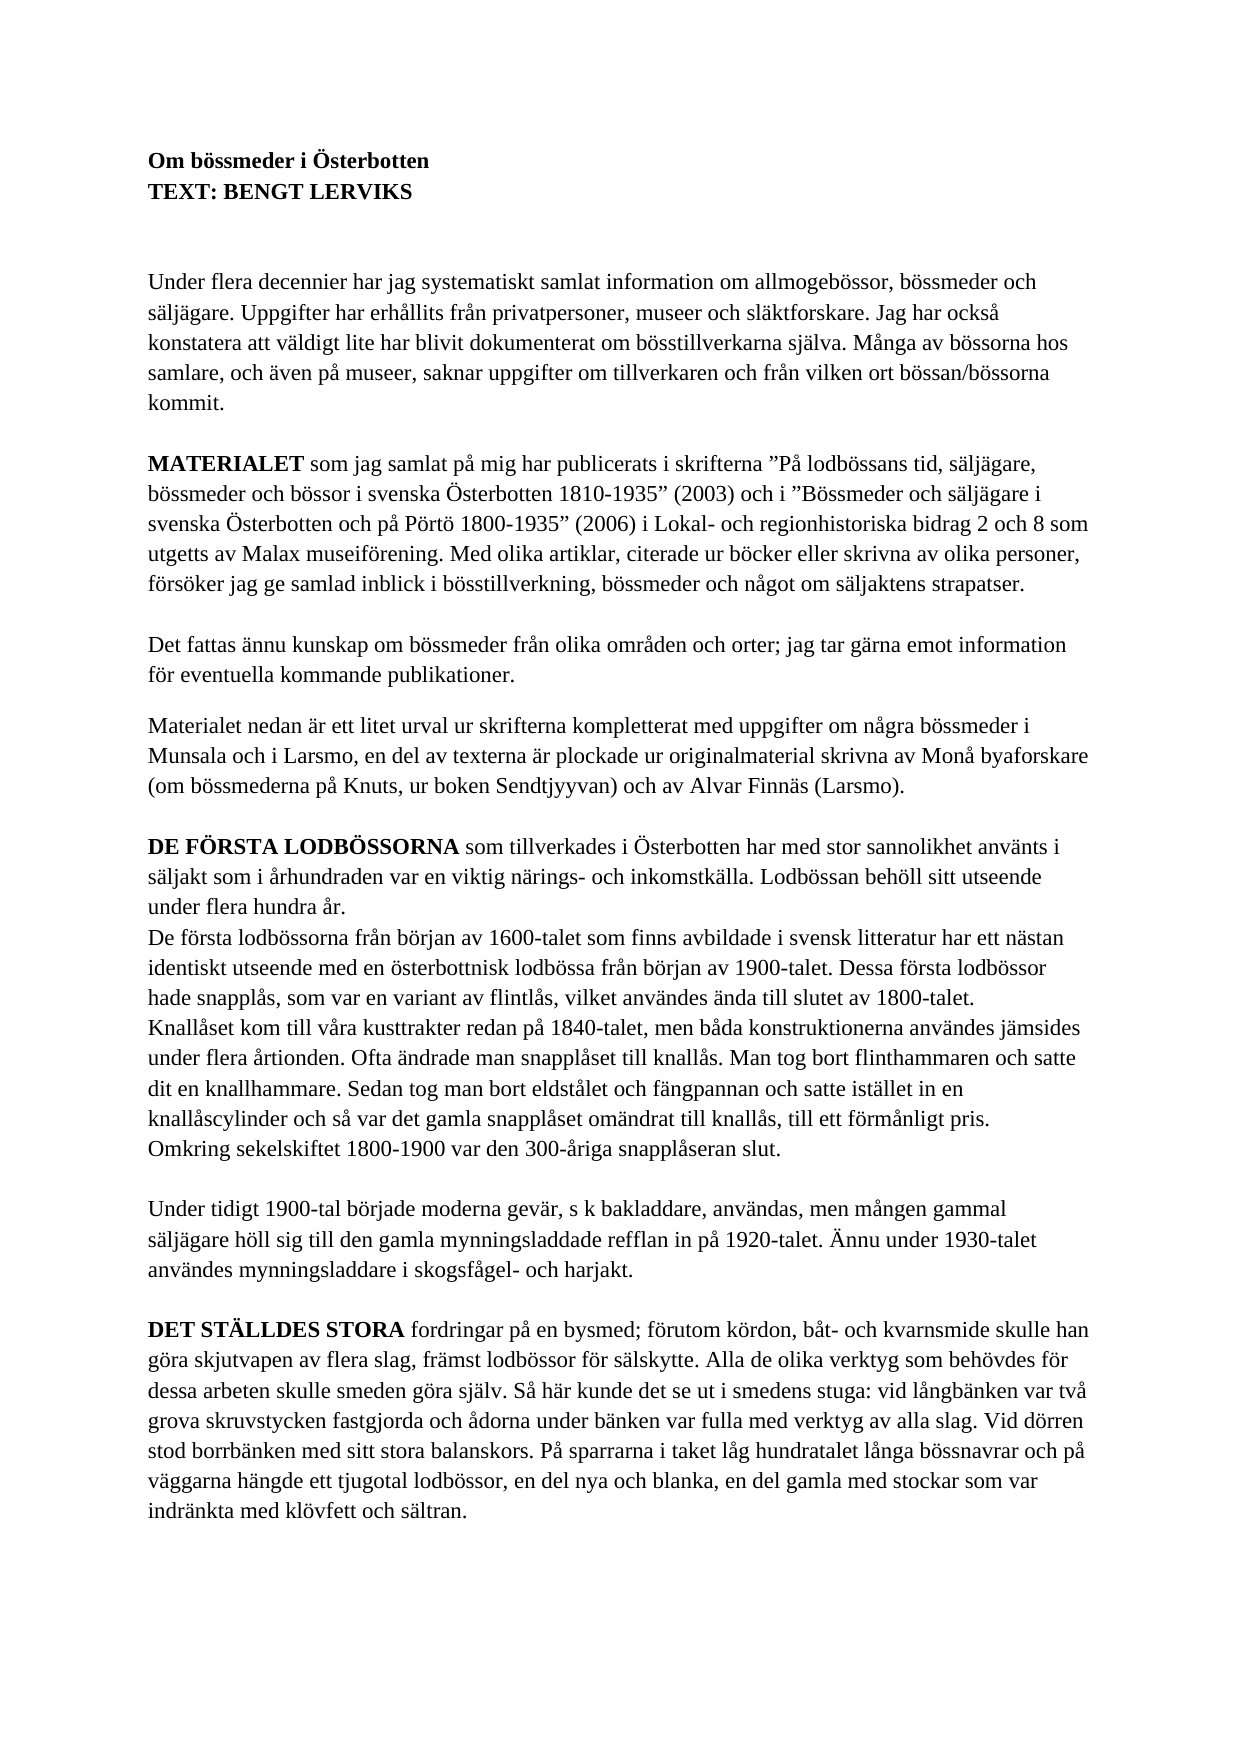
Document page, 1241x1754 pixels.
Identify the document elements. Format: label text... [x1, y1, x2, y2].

text Om bössmeder i Österbotten TEXT: BENGT LERVIKS Under flera decennier har jag systematiskt samlat information om allmogebössor, bössmeder och säljägare. Uppgifter har erhållits från privatpersoner, museer och släktforskare. Jag har också konstatera att väldigt lite har blivit dokumenterat om bösstillverkarna själva. Många av bössorna hos samlare, och även på museer, saknar uppgifter om tillverkaren och från vilken ort bössan/bössorna kommit. MATERIALET som jag samlat på mig har publicerats i skrifterna ”På lodbössans tid, säljägare, bössmeder och bössor i svenska Österbotten 1810-1935” (2003) och i ”Bössmeder och säljägare i svenska Österbotten och på Pörtö 1800-1935” (2006) i Lokal- och regionhistoriska bidrag 2 och 8 som utgetts av Malax museiförening. Med olika artiklar, citerade ur böcker eller skrivna av olika personer, försöker jag ge samlad inblick i bösstillverkning, bössmeder och något om säljaktens strapatser. Det fattas ännu kunskap om bössmeder från olika områden och orter; jag tar gärna emot information för eventuella kommande publikationer. [148, 148, 1093, 687]
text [148, 712, 1093, 1584]
